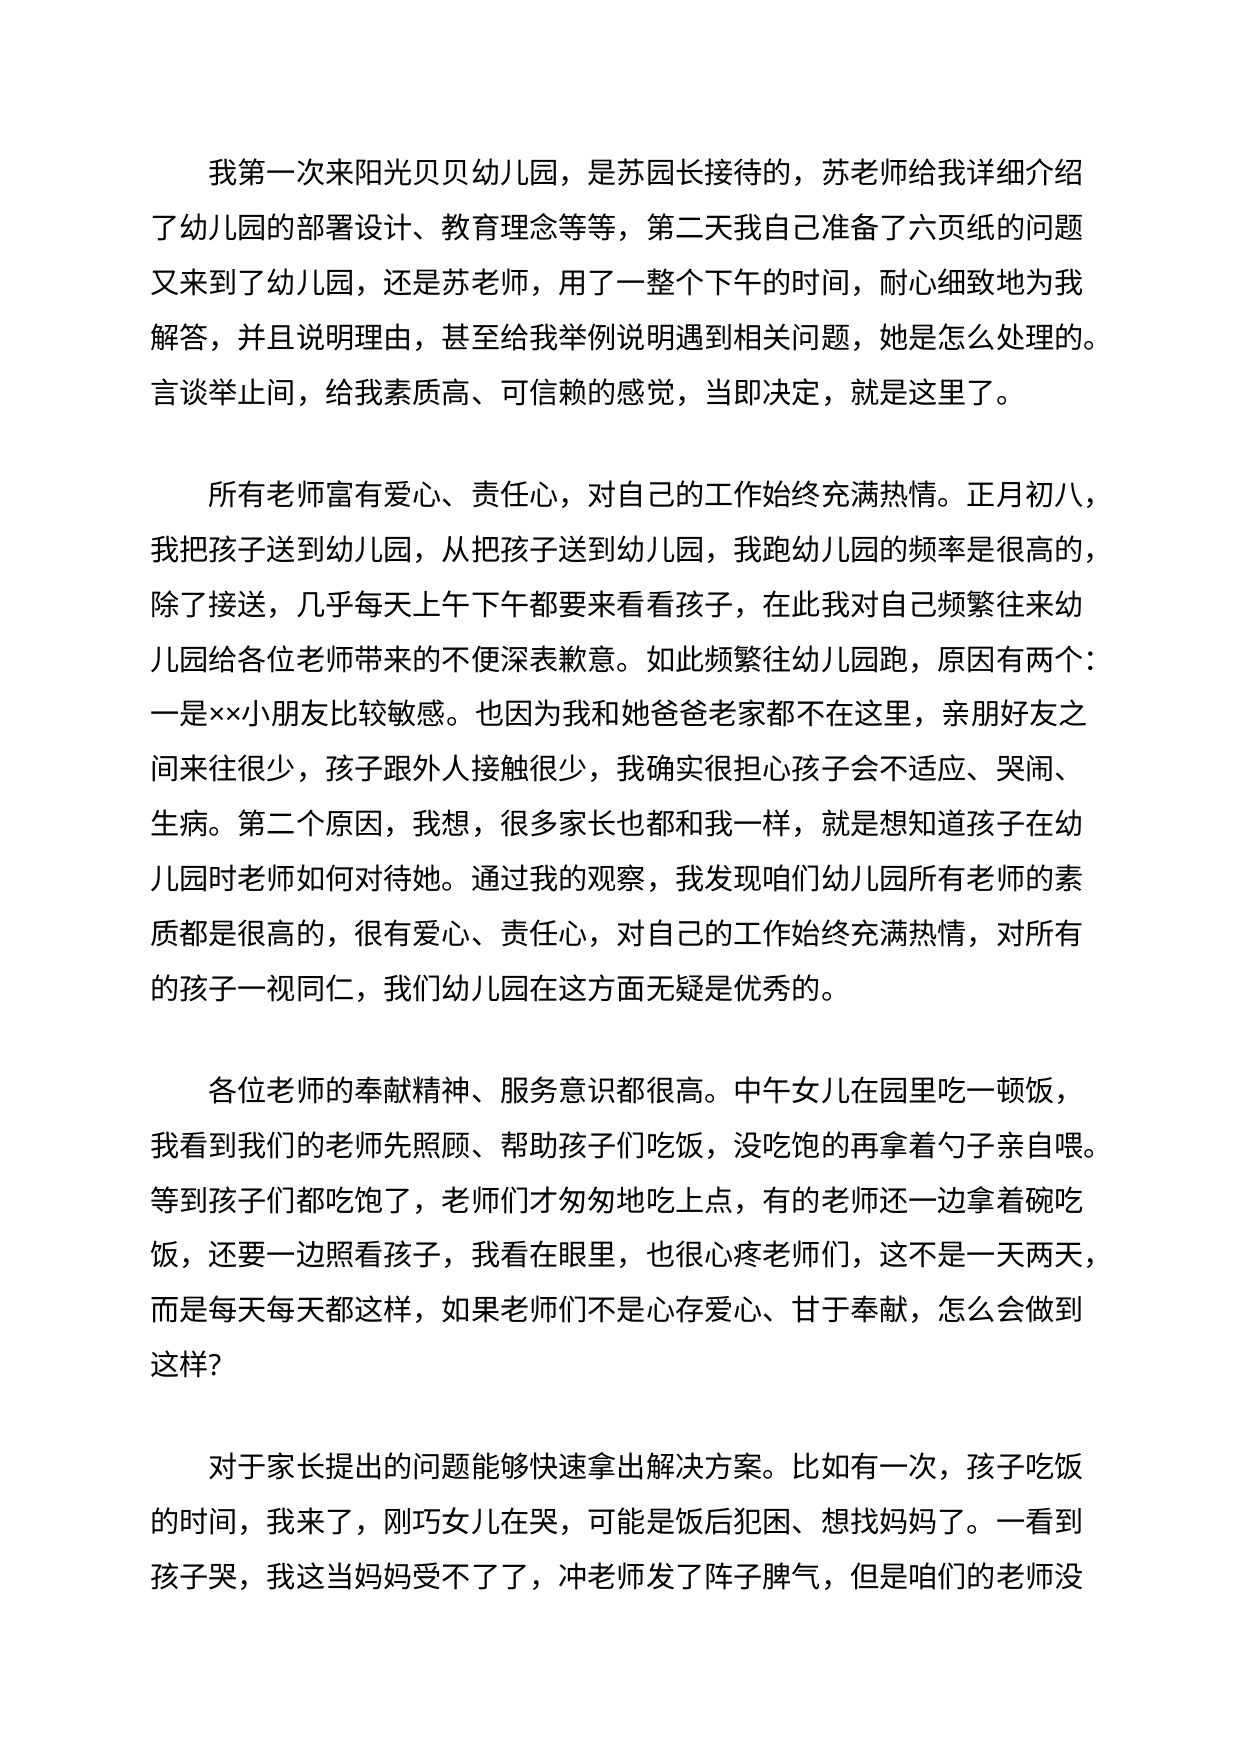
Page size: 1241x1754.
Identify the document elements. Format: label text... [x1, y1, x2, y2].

text 各位老师的奉献精神、服务意识都很高。中午女儿在园里吃一顿饭，我看到我们的老师先照顾、帮助孩子们吃饭，没吃饱的再拿着勺子亲自喂。等到孩子们都吃饱了，老师们才匆匆地吃上点，有的老师还一边拿着碗吃饭，还要一边照看孩子，我看在眼里，也很心疼老师们，这不是一天两天，而是每天每天都这样，如果老师们不是心存爱心、甘于奉献，怎么会做到这样? [150, 1067, 1090, 1384]
text 所有老师富有爱心、责任心，对自己的工作始终充满热情。正月初八，我把孩子送到幼儿园，从把孩子送到幼儿园，我跑幼儿园的频率是很高的，除了接送，几乎每天上午下午都要来看看孩子，在此我对自己频繁往来幼儿园给各位老师带来的不便深表歉意。如此频繁往幼儿园跑，原因有两个：一是××小朋友比较敏感。也因为我和她爸爸老家都不在这里，亲朋好友之间来往很少，孩子跟外人接触很少，我确实很担心孩子会不适应、哭闹、生病。第二个原因，我想，很多家长也都和我一样，就是想知道孩子在幼儿园时老师如何对待她。通过我的观察，我发现咱们幼儿园所有老师的素质都是很高的，很有爱心、责任心，对自己的工作始终充满热情，对所有的孩子一视同仁，我们幼儿园在这方面无疑是优秀的。 [150, 471, 1090, 1008]
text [150, 1444, 1090, 1596]
text 我第一次来阳光贝贝幼儿园，是苏园长接待的，苏老师给我详细介绍了幼儿园的部署设计、教育理念等等，第二天我自己准备了六页纸的问题又来到了幼儿园，还是苏老师，用了一整个下午的时间，耐心细致地为我解答，并且说明理由，甚至给我举例说明遇到相关问题，她是怎么处理的。言谈举止间，给我素质高、可信赖的感觉，当即决定，就是这里了。 [150, 150, 1090, 412]
